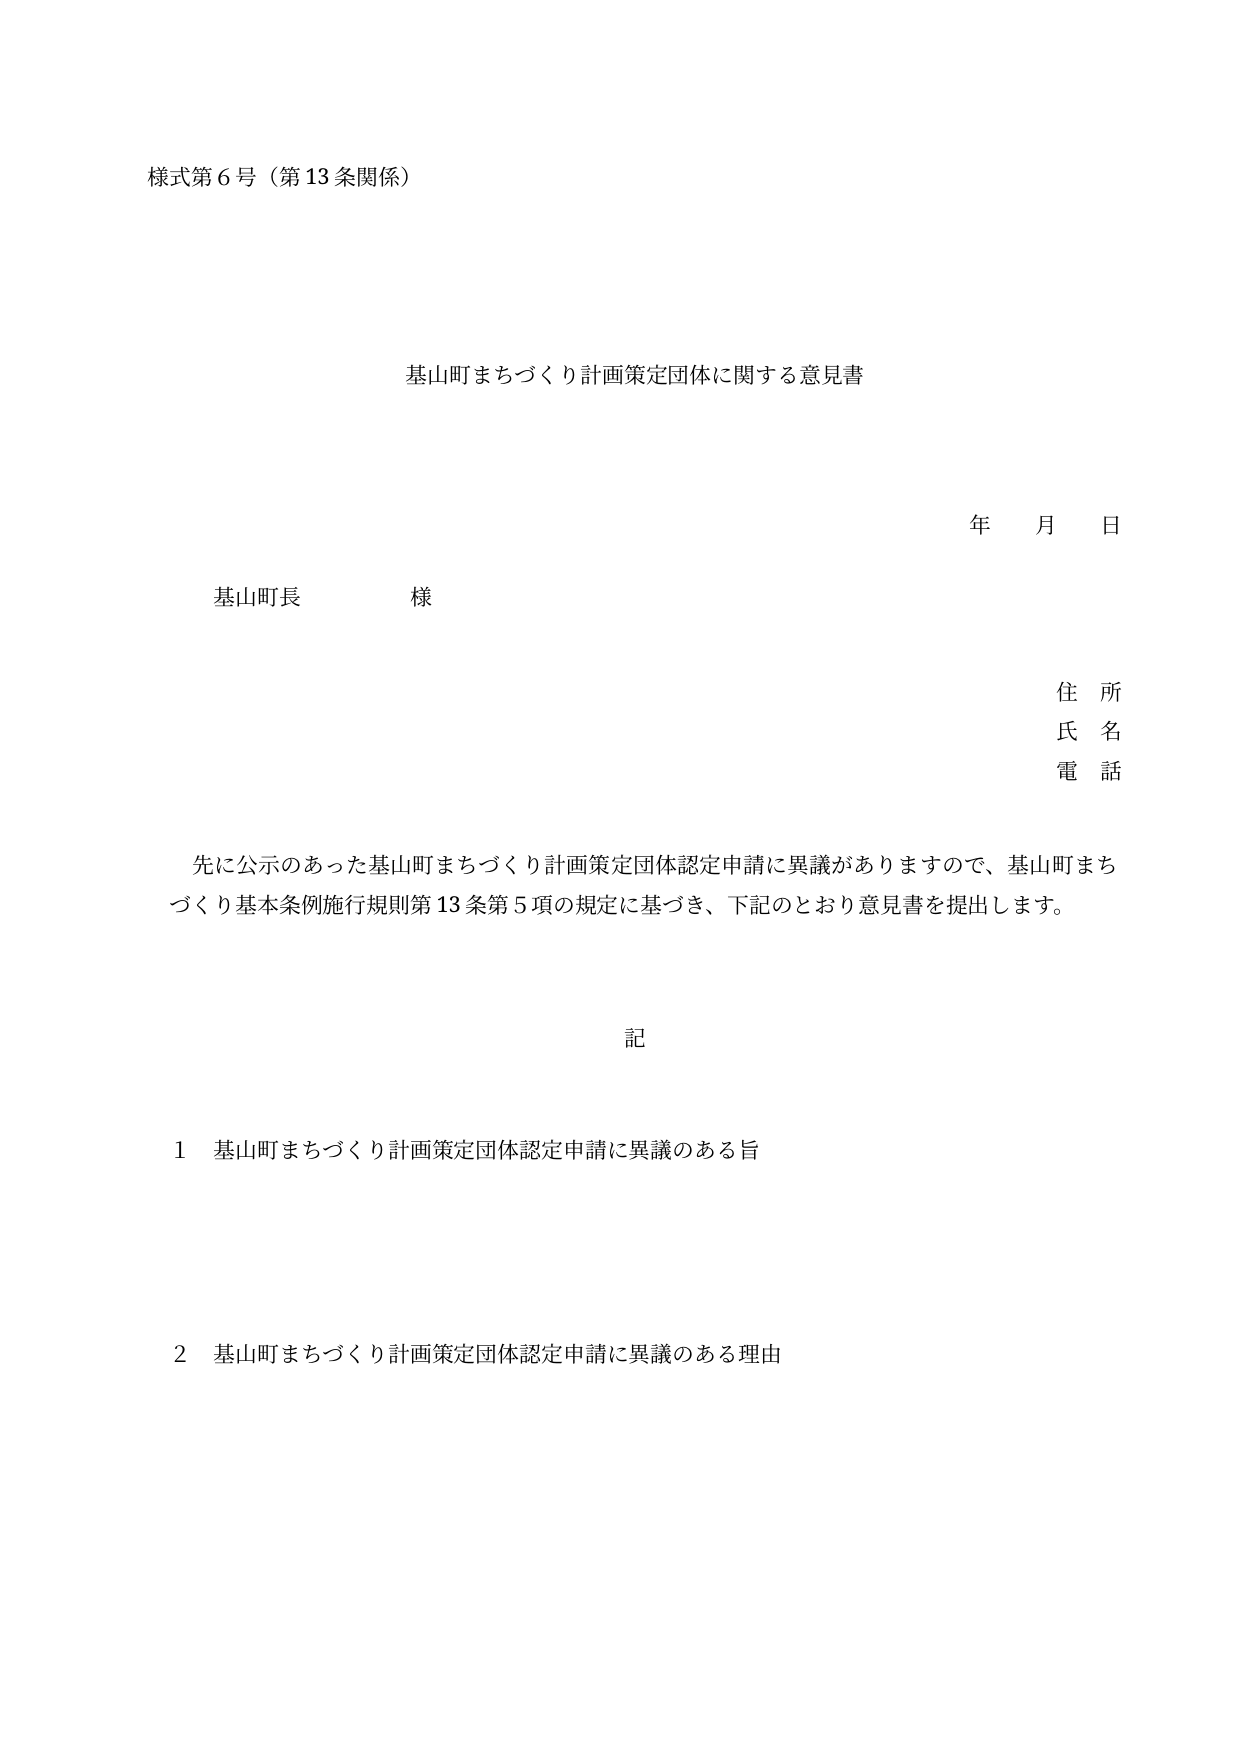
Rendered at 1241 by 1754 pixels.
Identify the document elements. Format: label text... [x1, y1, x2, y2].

text 基山町長 様 [148, 576, 1122, 616]
subtitle 記 [148, 1018, 1122, 1057]
text 電 話 [148, 750, 1122, 789]
text １ 基山町まちづくり計画策定団体認定申請に異議のある旨 [148, 1129, 1122, 1169]
text ２ 基山町まちづくり計画策定団体認定申請に異議のある理由 [148, 1333, 1122, 1373]
text 基山町まちづくり計画策定団体に関する意見書 [148, 354, 1122, 393]
text 住 所 [148, 671, 1122, 710]
text 先に公示のあった基山町まちづくり計画策定団体認定申請に異議がありますので、基山町まちづくり基本条例施行規則第13条第５項の規定に基づき、下記のとおり意見書を提出します。 [148, 844, 1122, 923]
text 年 月 日 [148, 504, 1122, 544]
text 様式第６号（第13条関係） [148, 156, 1122, 196]
text 氏 名 [148, 710, 1122, 750]
